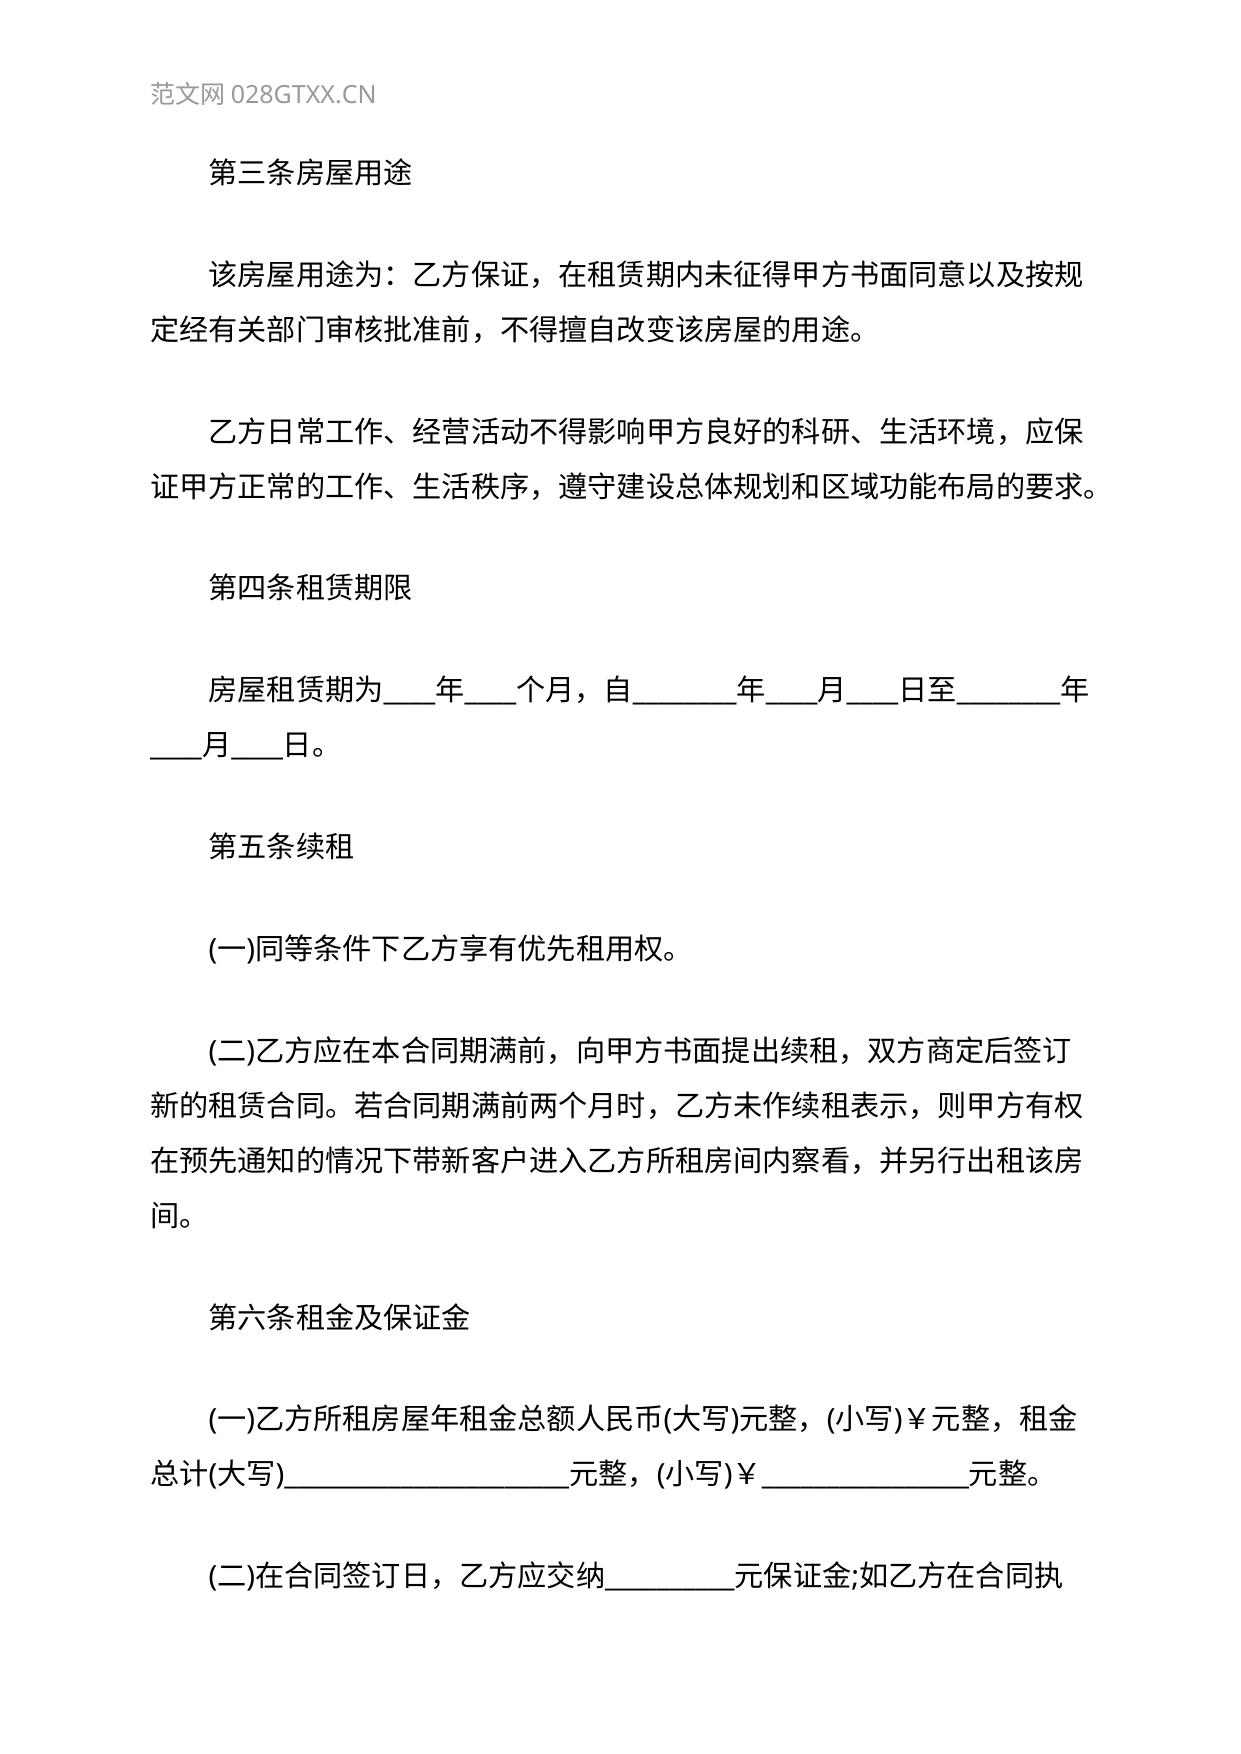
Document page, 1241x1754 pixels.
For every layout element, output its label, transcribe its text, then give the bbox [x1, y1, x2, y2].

text 乙方日常工作、经营活动不得影响甲方良好的科研、生活环境，应保证甲方正常的工作、生活秩序，遵守建设总体规划和区域功能布局的要求。 [150, 408, 1090, 506]
text 第五条续租 [150, 824, 1090, 866]
text (一)乙方所租房屋年租金总额人民币(大写)元整，(小写)￥元整，租金总计(大写)______________________元整，(小写)￥________________元整。 [150, 1396, 1090, 1493]
text 第三条房屋用途 [150, 150, 1090, 192]
text 第六条租金及保证金 [150, 1294, 1090, 1336]
text 房屋租赁期为____年____个月，自________年____月____日至________年____月____日。 [150, 667, 1090, 764]
text 第四条租赁期限 [150, 565, 1090, 607]
text (一)同等条件下乙方享有优先租用权。 [150, 926, 1090, 968]
text 该房屋用途为：乙方保证，在租赁期内未征得甲方书面同意以及按规定经有关部门审核批准前，不得擅自改变该房屋的用途。 [150, 252, 1090, 349]
text (二)乙方应在本合同期满前，向甲方书面提出续租，双方商定后签订新的租赁合同。若合同期满前两个月时，乙方未作续租表示，则甲方有权在预先通知的情况下带新客户进入乙方所租房间内察看，并另行出租该房间。 [150, 1028, 1090, 1235]
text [150, 1553, 1090, 1595]
